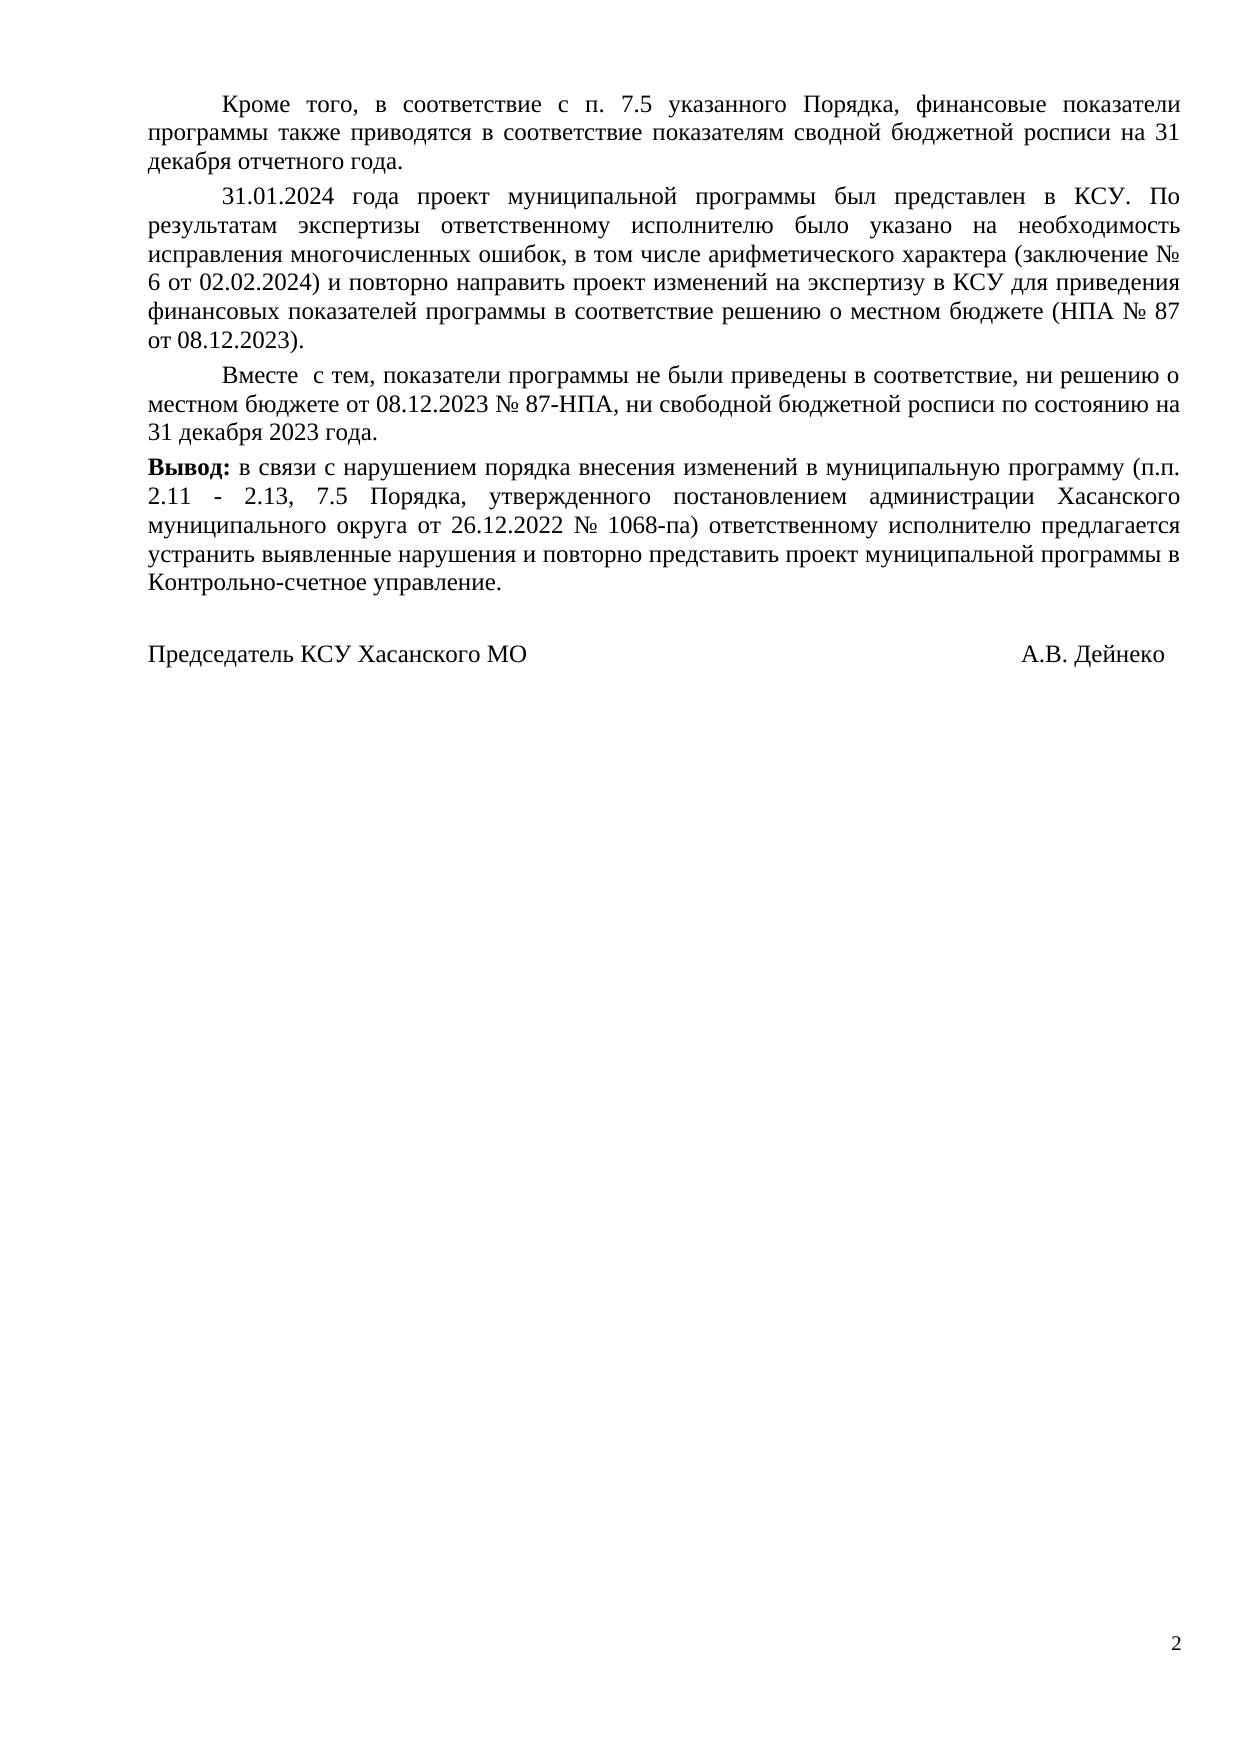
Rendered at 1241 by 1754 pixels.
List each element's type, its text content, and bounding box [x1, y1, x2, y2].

text Кроме того, в соответствие с п. 7.5 указанного Порядка, финансовые показатели программы также приводятся в соответствие показателям сводной бюджетной росписи на 31 декабря отчетного года. [148, 89, 1181, 175]
text Вывод: в связи с нарушением порядка внесения изменений в муниципальную программу (п.п. 2.11 - 2.13, 7.5 Порядка, утвержденного постановлением администрации Хасанского муниципального округа от 26.12.2022 № 1068-па) ответственному исполнителю предлагается устранить выявленные нарушения и повторно представить проект муниципальной программы в Контрольно-счетное управление. [148, 452, 1181, 596]
text 31.01.2024 года проект муниципальной программы был представлен в КСУ. По результатам экспертизы ответственному исполнителю было указано на необходимость исправления многочисленных ошибок, в том числе арифметического характера (заключение № 6 от 02.02.2024) и повторно направить проект изменений на экспертизу в КСУ для приведения финансовых показателей программы в соответствие решению о местном бюджете (НПА № 87 от 08.12.2023). [148, 181, 1181, 354]
text Председатель КСУ Хасанского МО А.В. Дейнеко [148, 639, 1181, 668]
text Вместе с тем, показатели программы не были приведены в соответствие, ни решению о местном бюджете от 08.12.2023 № 87-НПА, ни свободной бюджетной росписи по состоянию на 31 декабря 2023 года. [148, 360, 1181, 446]
